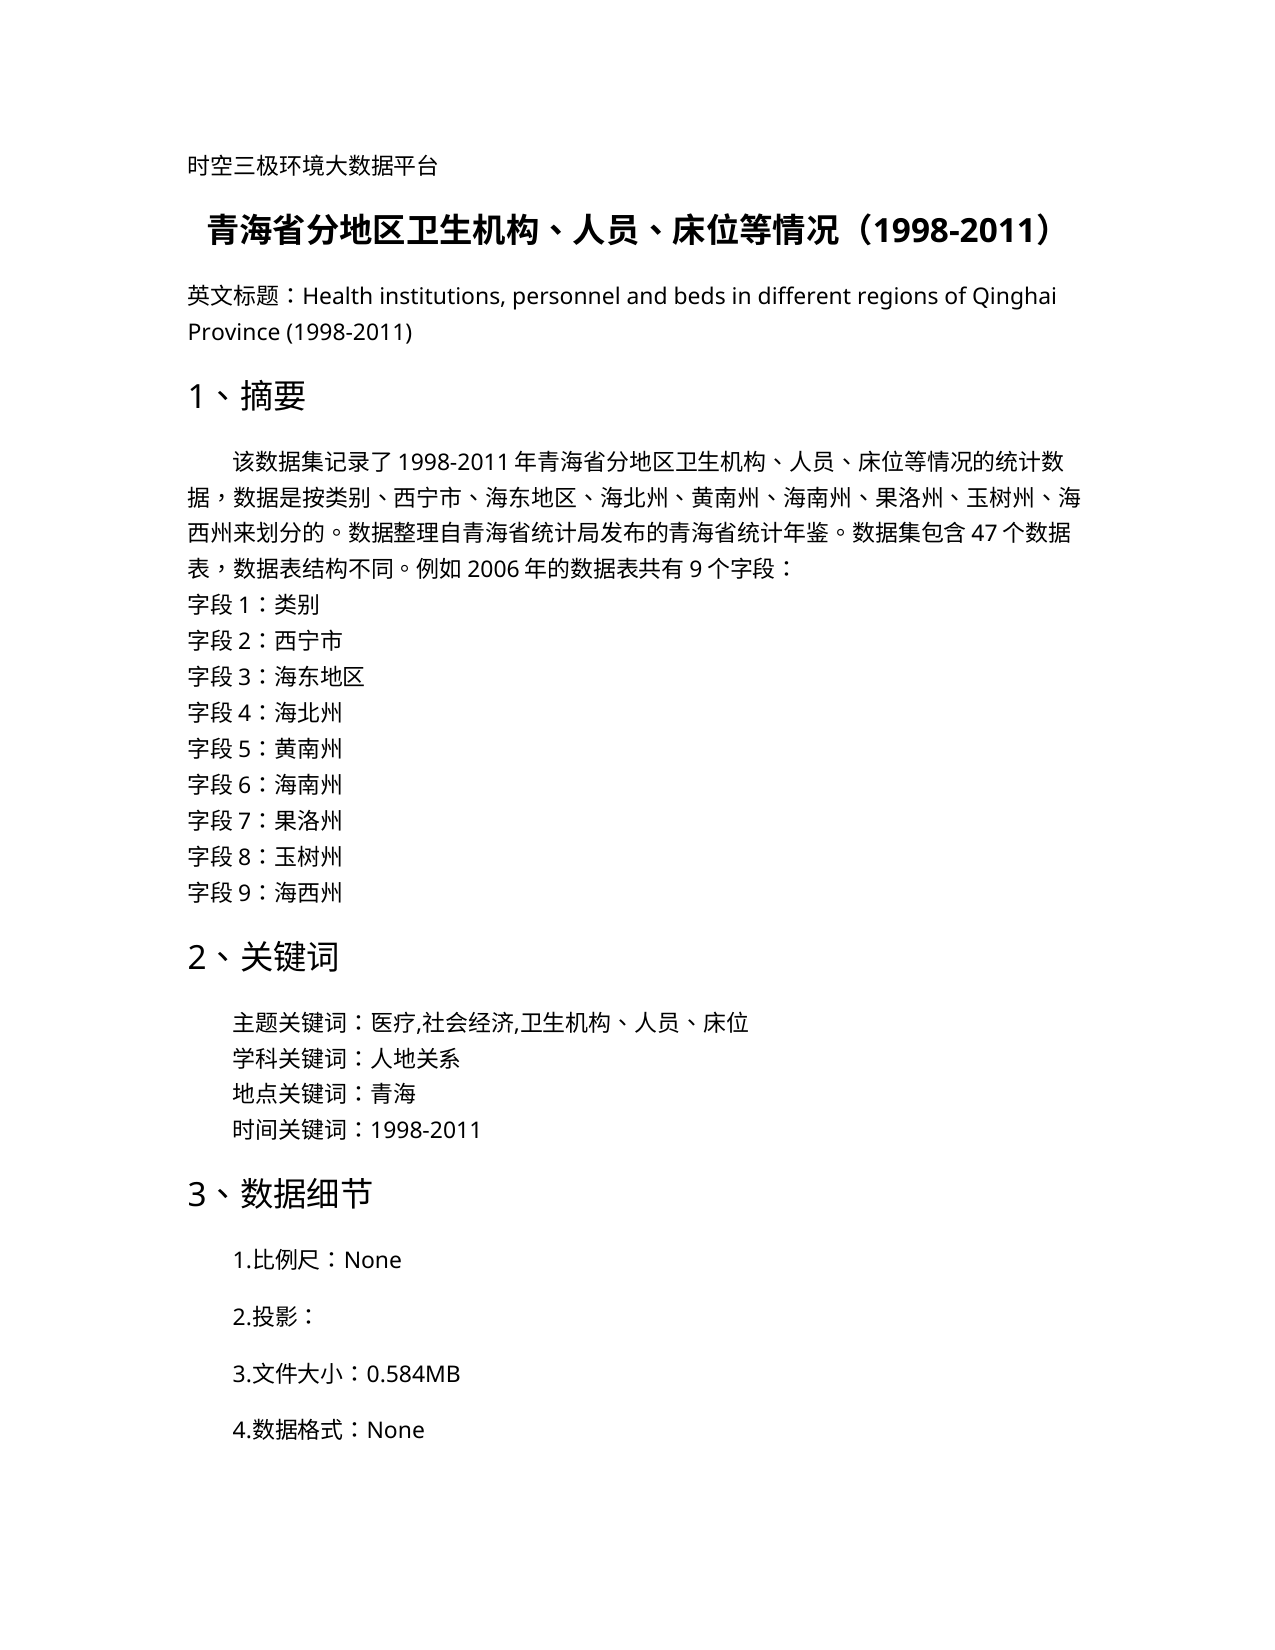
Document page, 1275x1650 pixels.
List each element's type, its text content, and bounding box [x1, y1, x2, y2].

text 1、摘要 [187, 372, 1087, 418]
text 时空三极环境大数据平台 [187, 150, 1087, 181]
text 4.数据格式：None [232, 1414, 1087, 1446]
text 主题关键词：医疗,社会经济,卫生机构、人员、床位 学科关键词：人地关系 地点关键词：青海 时间关键词：1998-2011 [232, 1007, 1087, 1146]
text 2.投影： [232, 1301, 1087, 1332]
text 3、数据细节 [187, 1171, 1087, 1217]
text 青海省分地区卫生机构、人员、床位等情况（1998-2011） [187, 207, 1087, 252]
text 1.比例尺：None [232, 1244, 1087, 1275]
text 2、关键词 [187, 933, 1087, 979]
text 3.文件大小：0.584MB [232, 1358, 1087, 1389]
text 英文标题：Health institutions, personnel and beds in different regions of Qinghai Province (1998-2011) [187, 280, 1087, 347]
text 该数据集记录了1998-2011年青海省分地区卫生机构、人员、床位等情况的统计数据，数据是按类别、西宁市、海东地区、海北州、黄南州、海南州、果洛州、玉树州、海西州来划分的。数据整理自青海省统计局发布的青海省统计年鉴。数据集包含47个数据表，数据表结构不同。例如2006年的数据表共有9个字段： 字段1：类别 字段2：西宁市 字段3：海东地区 字段4：海北州 字段5：黄南州 字段6：海南州 字段7：果洛州 字段8：玉树州 字段9：海西州 [187, 446, 1087, 908]
